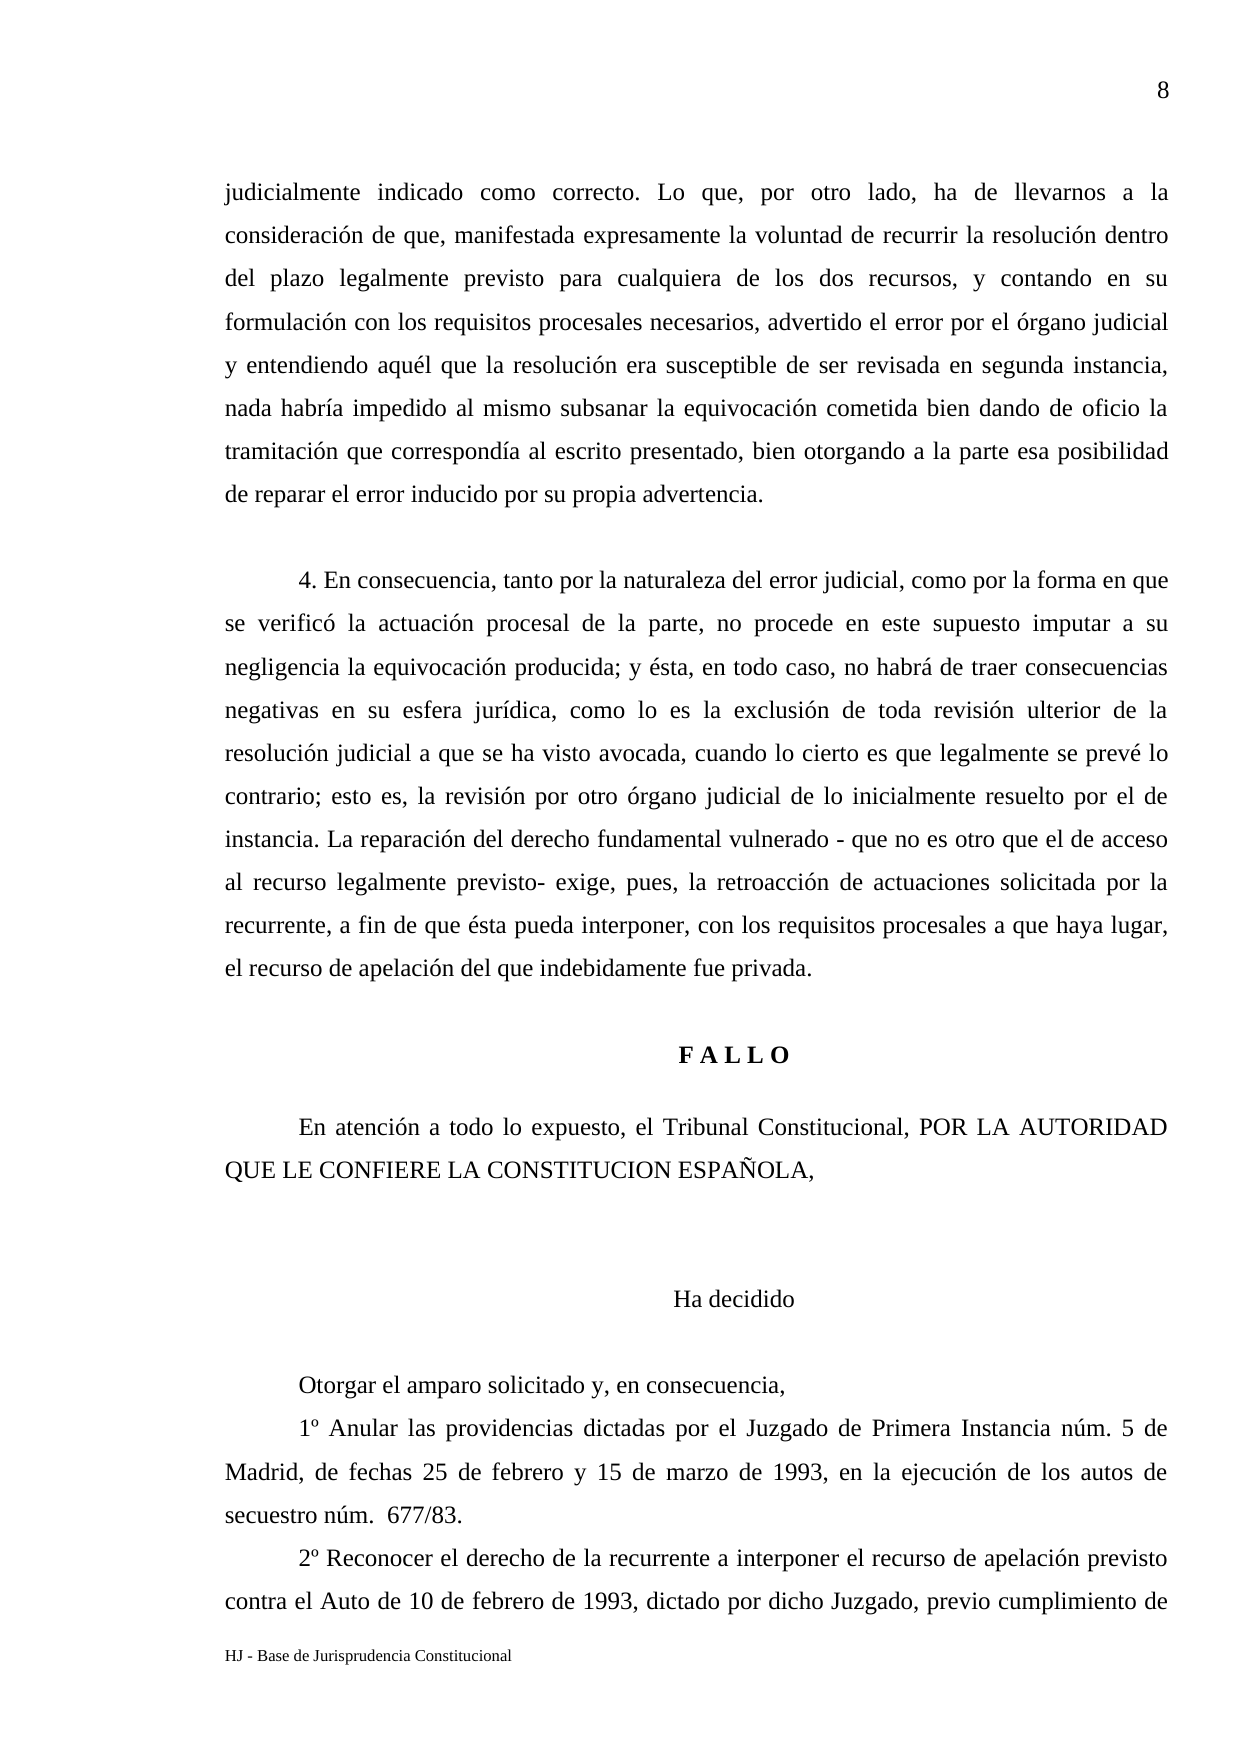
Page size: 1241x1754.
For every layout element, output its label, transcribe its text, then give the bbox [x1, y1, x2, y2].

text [224, 1543, 1169, 1615]
text Otorgar el amparo solicitado y, en consecuencia, [224, 1370, 1169, 1399]
text 1º Anular las providencias dictadas por el Juzgado de Primera Instancia núm. 5 de Madrid, de fechas 25 de febrero y 15 de marzo de 1993, en la ejecución de los autos de secuestro núm. 677/83. [224, 1413, 1169, 1528]
text 4. En consecuencia, tanto por la naturaleza del error judicial, como por la forma en que se verificó la actuación procesal de la parte, no procede en este supuesto imputar a su negligencia la equivocación producida; y ésta, en todo caso, no habrá de traer consecuencias negativas en su esfera jurídica, como lo es la exclusión de toda revisión ulterior de la resolución judicial a que se ha visto avocada, cuando lo cierto es que legalmente se prevé lo contrario; esto es, la revisión por otro órgano judicial de lo inicialmente resuelto por el de instancia. La reparación del derecho fundamental vulnerado - que no es otro que el de acceso al recurso legalmente previsto- exige, pues, la retroacción de actuaciones solicitada por la recurrente, a fin de que ésta pueda interponer, con los requisitos procesales a que haya lugar, el recurso de apelación del que indebidamente fue privada. [224, 565, 1169, 982]
text En atención a todo lo expuesto, el Tribunal Constitucional, POR LA AUTORIDAD QUE LE CONFIERE LA CONSTITUCION ESPAÑOLA, [224, 1112, 1169, 1183]
subtitle F A L L O [224, 1040, 1169, 1068]
text Ha decidido [224, 1284, 1169, 1313]
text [224, 177, 1169, 508]
